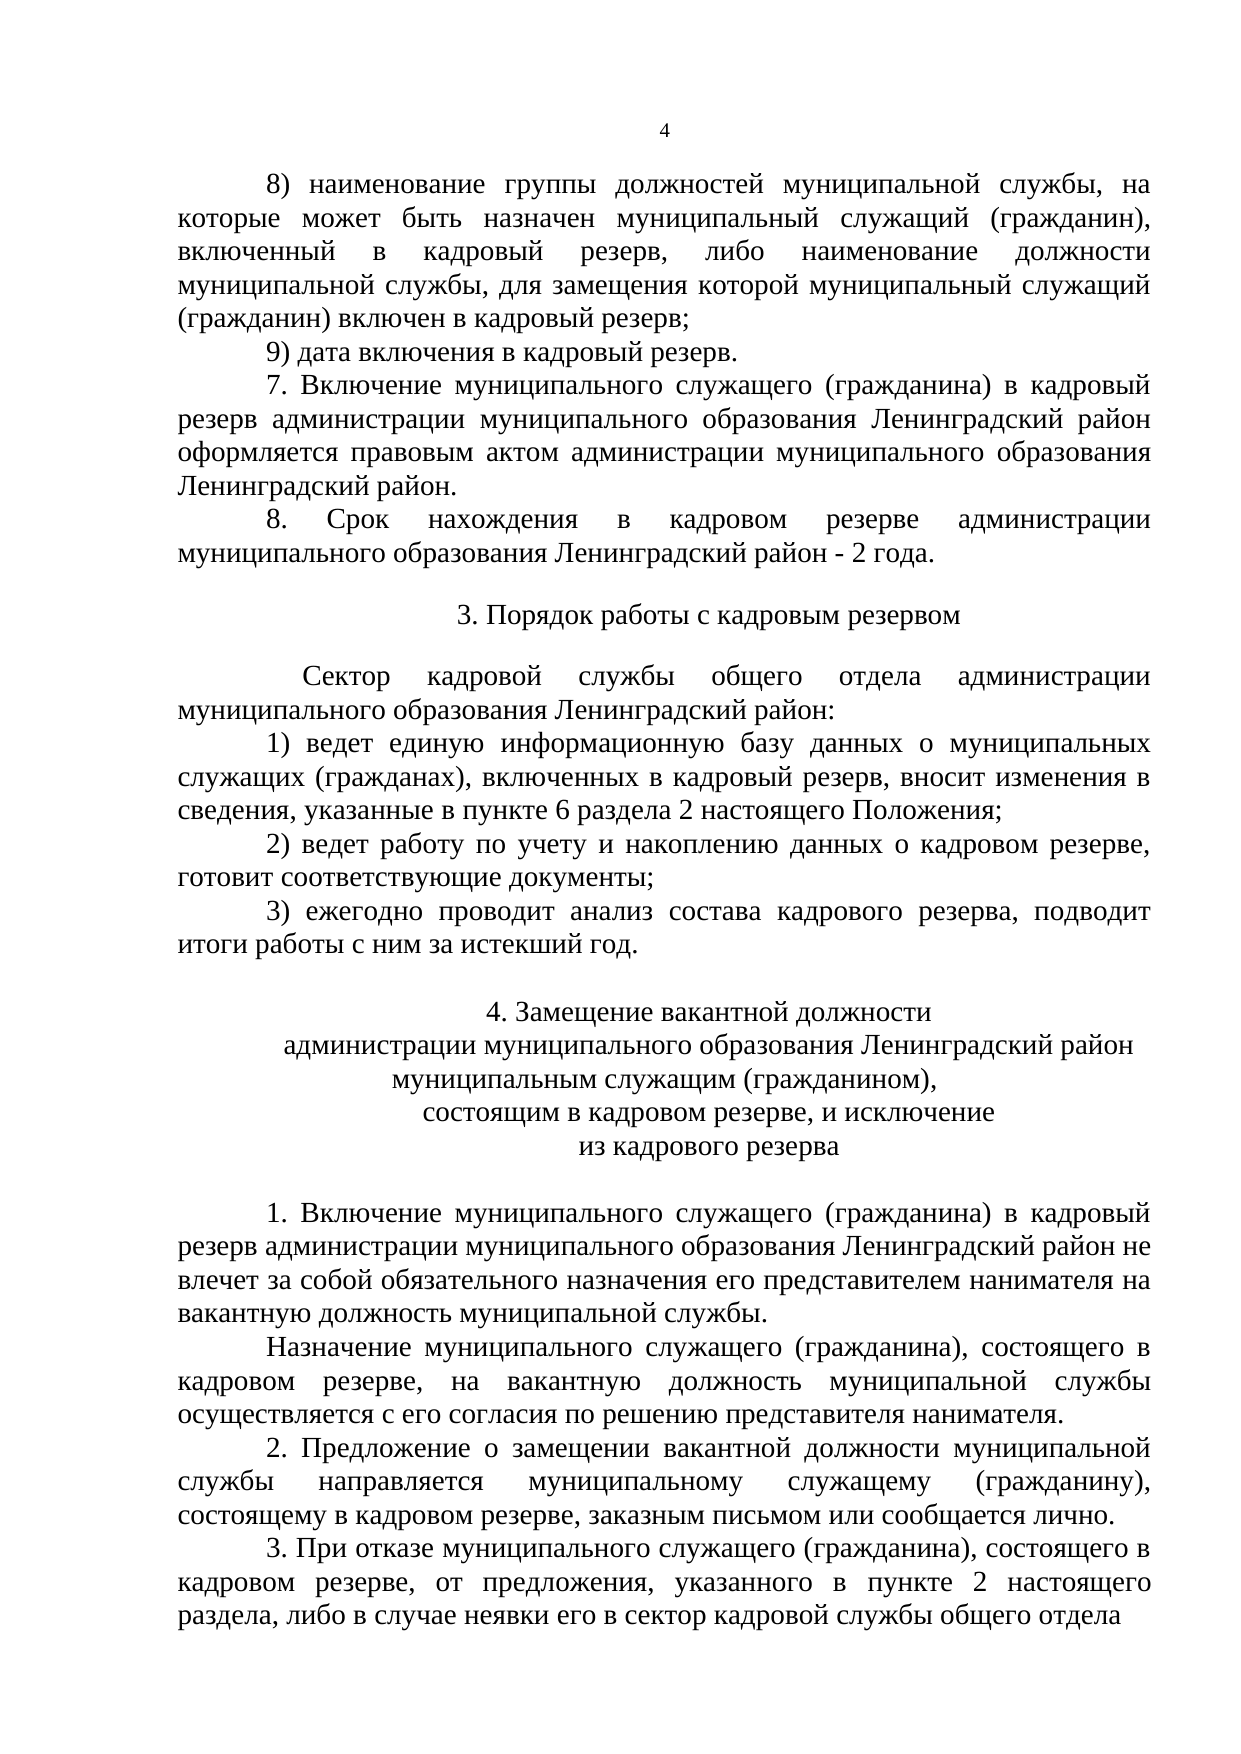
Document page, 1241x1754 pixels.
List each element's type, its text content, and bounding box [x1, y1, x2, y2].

text состоящим в кадровом резерве, и исключение [177, 1094, 1152, 1128]
text 8) наименование группы должностей муниципальной службы, на которые может быть назначен муниципальный служащий (гражданин), включенный в кадровый резерв, либо наименование должности муниципальной службы, для замещения которой муниципальный служащий (гражданин) включен в кадровый резерв; [177, 166, 1152, 334]
text из кадрового резерва [177, 1128, 1152, 1161]
text 3. Порядок работы с кадровым резервом [177, 597, 1152, 630]
text 1) ведет единую информационную базу данных о муниципальных служащих (гражданах), включенных в кадровый резерв, вносит изменения в сведения, указанные в пункте 6 раздела 2 настоящего Положения; [177, 725, 1152, 826]
text Назначение муниципального служащего (гражданина), состоящего в кадровом резерве, на вакантную должность муниципальной службы осуществляется с его согласия по решению представителя нанимателя. [177, 1329, 1152, 1430]
text 8. Срок нахождения в кадровом резерве администрации муниципального образования Ленинградский район - 2 года. [177, 502, 1152, 569]
text 9) дата включения в кадровый резерв. [177, 334, 1152, 367]
text администрации муниципального образования Ленинградский район муниципальным служащим (гражданином), [177, 1027, 1152, 1094]
text 4 [177, 118, 1152, 142]
text 4. Замещение вакантной должности [177, 994, 1152, 1027]
text Сектор кадровой службы общего отдела администрации муниципального образования Ленинградский район: [177, 658, 1152, 725]
text 2) ведет работу по учету и накоплению данных о кадровом резерве, готовит соответствующие документы; [177, 826, 1152, 893]
text 2. Предложение о замещении вакантной должности муниципальной службы направляется муниципальному служащему (гражданину), состоящему в кадровом резерве, заказным письмом или сообщается лично. [177, 1430, 1152, 1530]
text 1. Включение муниципального служащего (гражданина) в кадровый резерв администрации муниципального образования Ленинградский район не влечет за собой обязательного назначения его представителем нанимателя на вакантную должность муниципальной службы. [177, 1195, 1152, 1329]
text 3) ежегодно проводит анализ состава кадрового резерва, подводит итоги работы с ним за истекший год. [177, 893, 1152, 960]
text 7. Включение муниципального служащего (гражданина) в кадровый резерв администрации муниципального образования Ленинградский район оформляется правовым актом администрации муниципального образования Ленинградский район. [177, 367, 1152, 502]
text 3. При отказе муниципального служащего (гражданина), состоящего в кадровом резерве, от предложения, указанного в пункте 2 настоящего раздела, либо в случае неявки его в сектор кадровой службы общего отдела [177, 1530, 1152, 1631]
